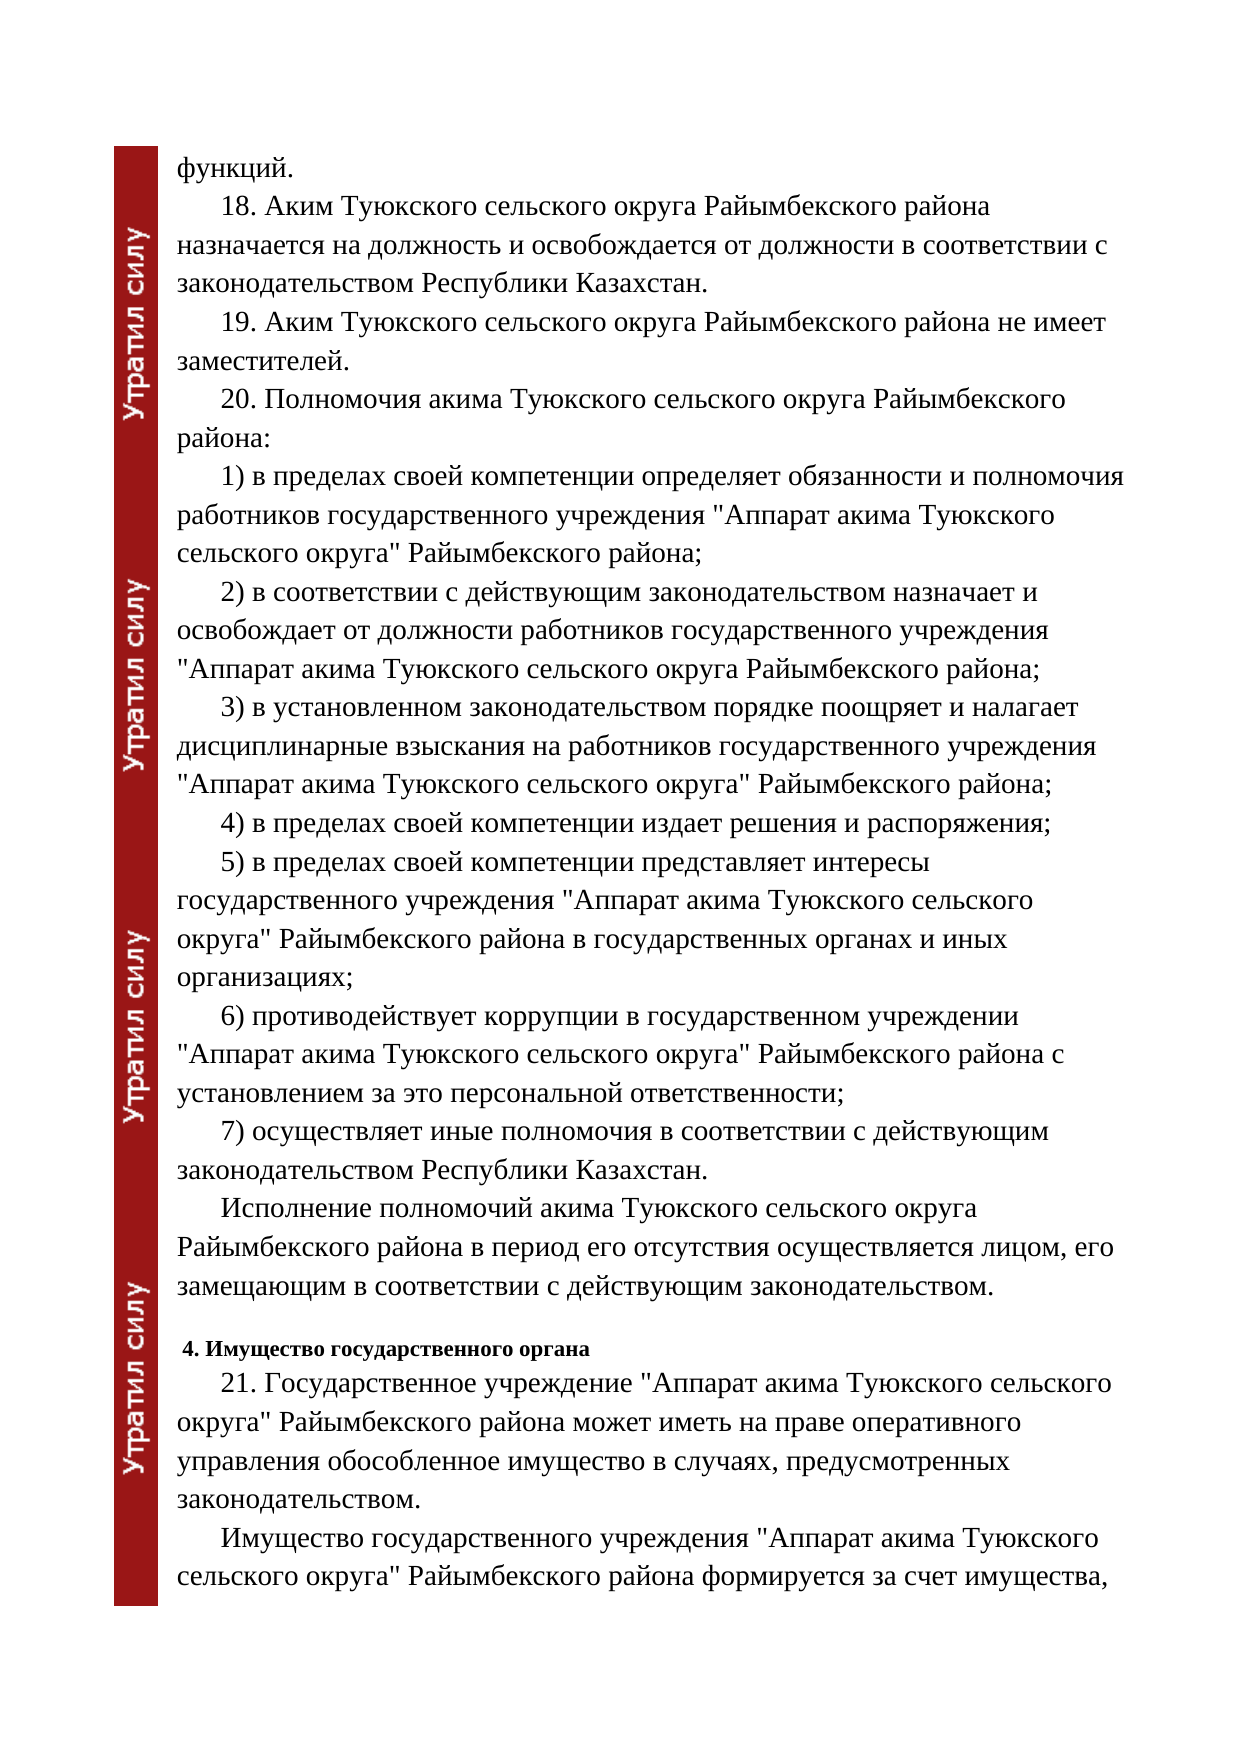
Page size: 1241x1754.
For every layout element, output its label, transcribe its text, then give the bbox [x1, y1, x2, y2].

picture [114, 1331, 158, 1335]
text 4. Имущество государственного органа [112, 1335, 1128, 1362]
picture [114, 1592, 158, 1606]
picture [114, 1362, 158, 1366]
picture [114, 146, 158, 150]
